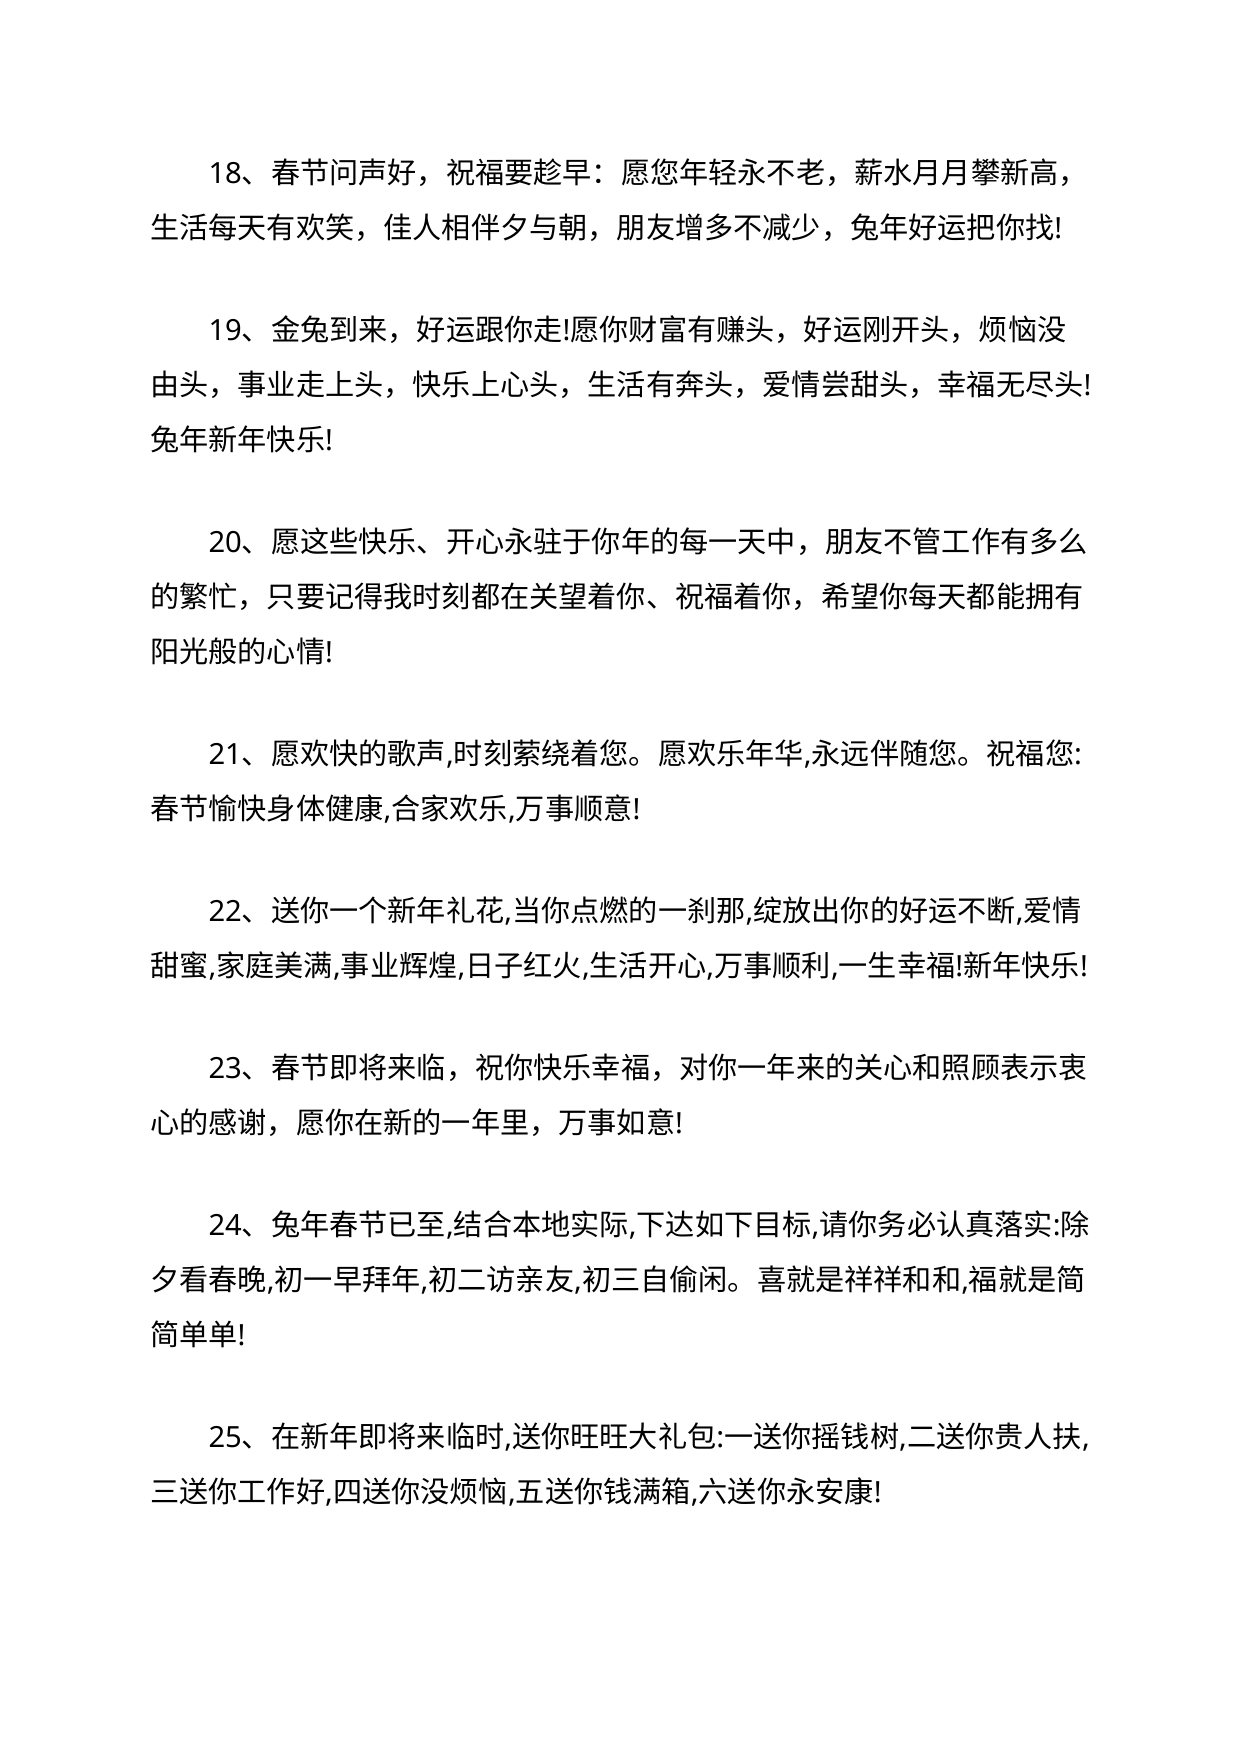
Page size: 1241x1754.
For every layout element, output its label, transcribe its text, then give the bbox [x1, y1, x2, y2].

text 25、在新年即将来临时,送你旺旺大礼包:一送你摇钱树,二送你贵人扶,三送你工作好,四送你没烦恼,五送你钱满箱,六送你永安康! [150, 1414, 1090, 1511]
text 18、春节问声好，祝福要趁早：愿您年轻永不老，薪水月月攀新高，生活每天有欢笑，佳人相伴夕与朝，朋友增多不减少，兔年好运把你找! [150, 150, 1090, 247]
text 23、春节即将来临，祝你快乐幸福，对你一年来的关心和照顾表示衷心的感谢，愿你在新的一年里，万事如意! [150, 1045, 1090, 1142]
text 20、愿这些快乐、开心永驻于你年的每一天中，朋友不管工作有多么的繁忙，只要记得我时刻都在关望着你、祝福着你，希望你每天都能拥有阳光般的心情! [150, 519, 1090, 671]
text 24、兔年春节已至,结合本地实际,下达如下目标,请你务必认真落实:除夕看春晚,初一早拜年,初二访亲友,初三自偷闲。喜就是祥祥和和,福就是简简单单! [150, 1202, 1090, 1354]
text 22、送你一个新年礼花,当你点燃的一刹那,绽放出你的好运不断,爱情甜蜜,家庭美满,事业辉煌,日子红火,生活开心,万事顺利,一生幸福!新年快乐! [150, 888, 1090, 985]
text 21、愿欢快的歌声,时刻萦绕着您。愿欢乐年华,永远伴随您。祝福您:春节愉快身体健康,合家欢乐,万事顺意! [150, 731, 1090, 828]
text 19、金兔到来，好运跟你走!愿你财富有赚头，好运刚开头，烦恼没由头，事业走上头，快乐上心头，生活有奔头，爱情尝甜头，幸福无尽头!兔年新年快乐! [150, 307, 1090, 459]
